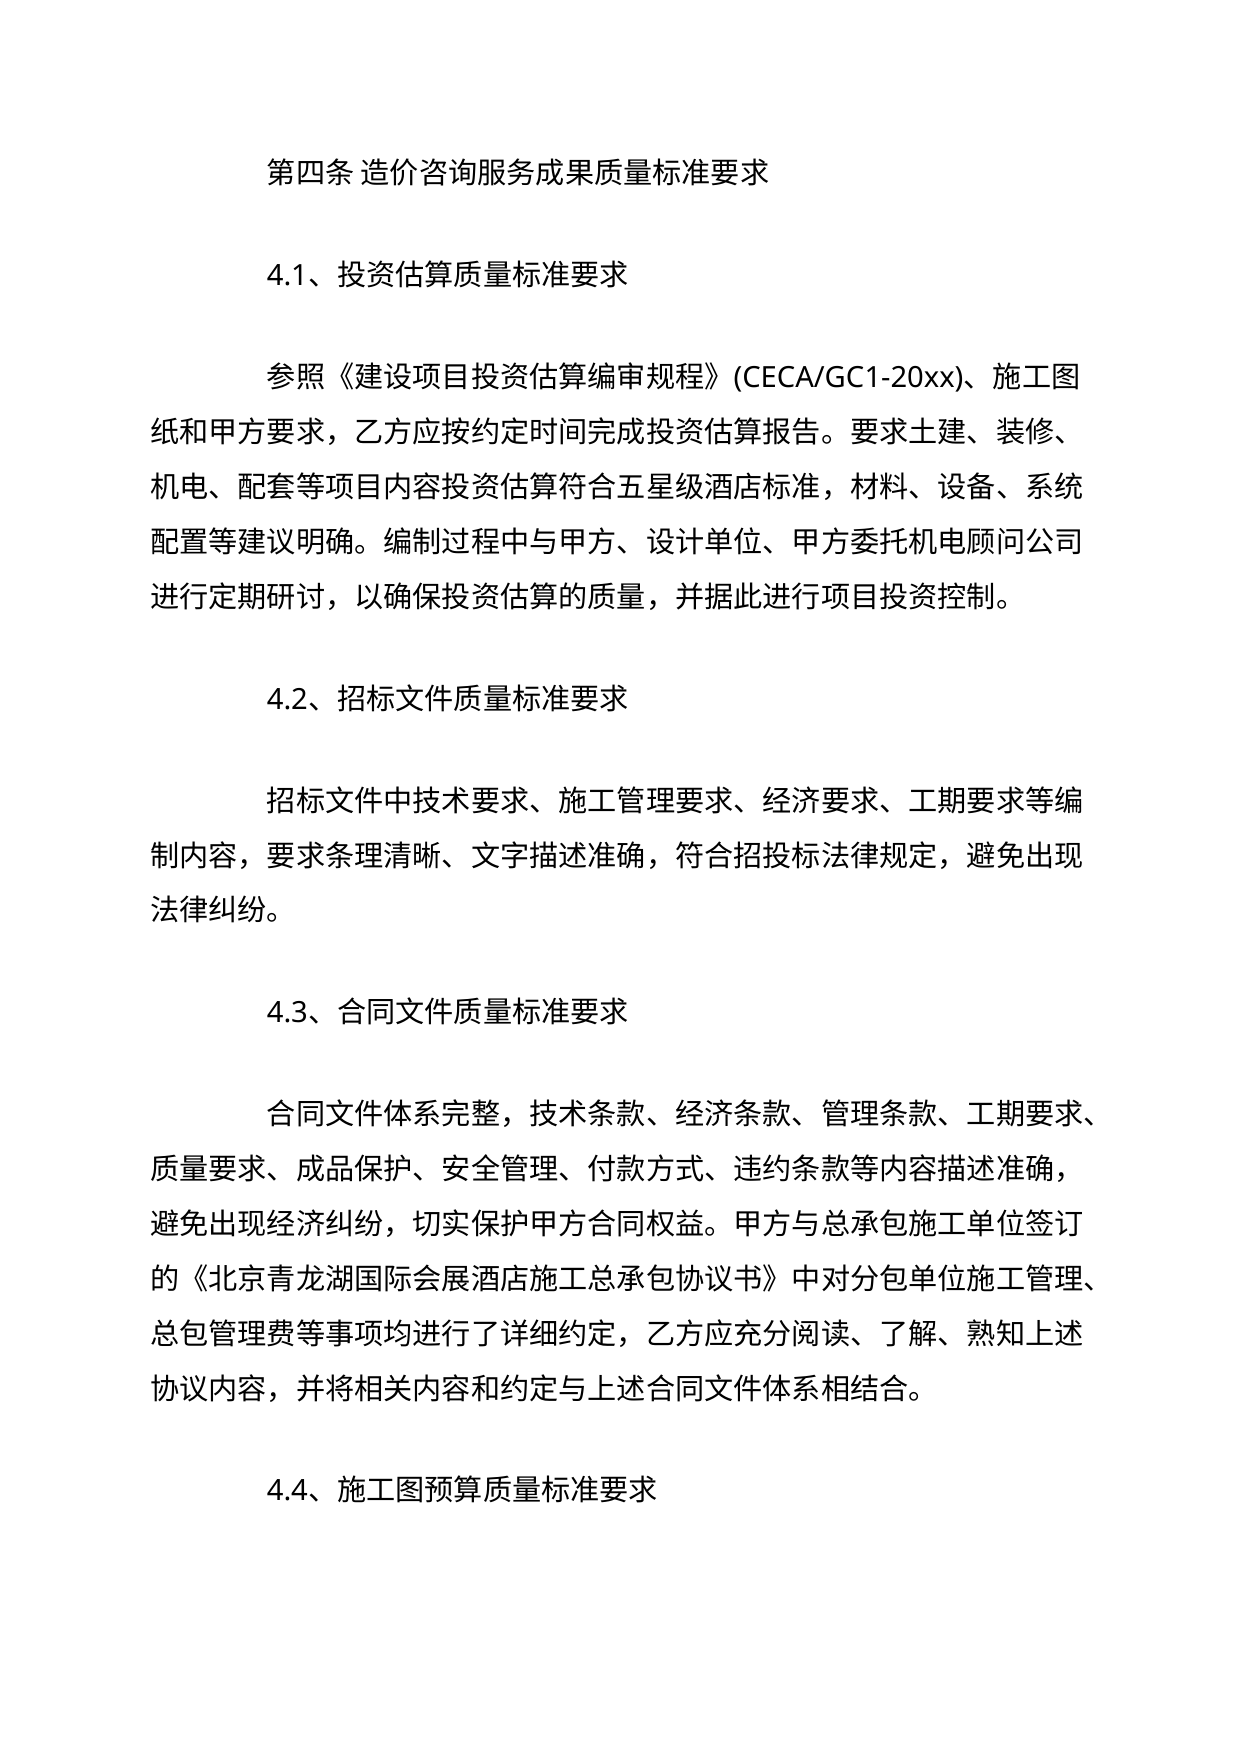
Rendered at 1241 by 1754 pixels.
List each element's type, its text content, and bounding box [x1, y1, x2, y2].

text 4.1、投资估算质量标准要求 [150, 252, 1090, 294]
text 参照《建设项目投资估算编审规程》(CECA/GC1-20xx)、施工图纸和甲方要求，乙方应按约定时间完成投资估算报告。要求土建、装修、机电、配套等项目内容投资估算符合五星级酒店标准，材料、设备、系统配置等建议明确。编制过程中与甲方、设计单位、甲方委托机电顾问公司进行定期研讨，以确保投资估算的质量，并据此进行项目投资控制。 [150, 354, 1090, 616]
text 合同文件体系完整，技术条款、经济条款、管理条款、工期要求、质量要求、成品保护、安全管理、付款方式、违约条款等内容描述准确，避免出现经济纠纷，切实保护甲方合同权益。甲方与总承包施工单位签订的《北京青龙湖国际会展酒店施工总承包协议书》中对分包单位施工管理、总包管理费等事项均进行了详细约定，乙方应充分阅读、了解、熟知上述协议内容，并将相关内容和约定与上述合同文件体系相结合。 [150, 1091, 1090, 1407]
text 招标文件中技术要求、施工管理要求、经济要求、工期要求等编制内容，要求条理清晰、文字描述准确，符合招投标法律规定，避免出现法律纠纷。 [150, 777, 1090, 929]
text 4.4、施工图预算质量标准要求 [150, 1467, 1090, 1509]
text 第四条 造价咨询服务成果质量标准要求 [150, 150, 1090, 192]
text 4.2、招标文件质量标准要求 [150, 675, 1090, 718]
text 4.3、合同文件质量标准要求 [150, 989, 1090, 1031]
